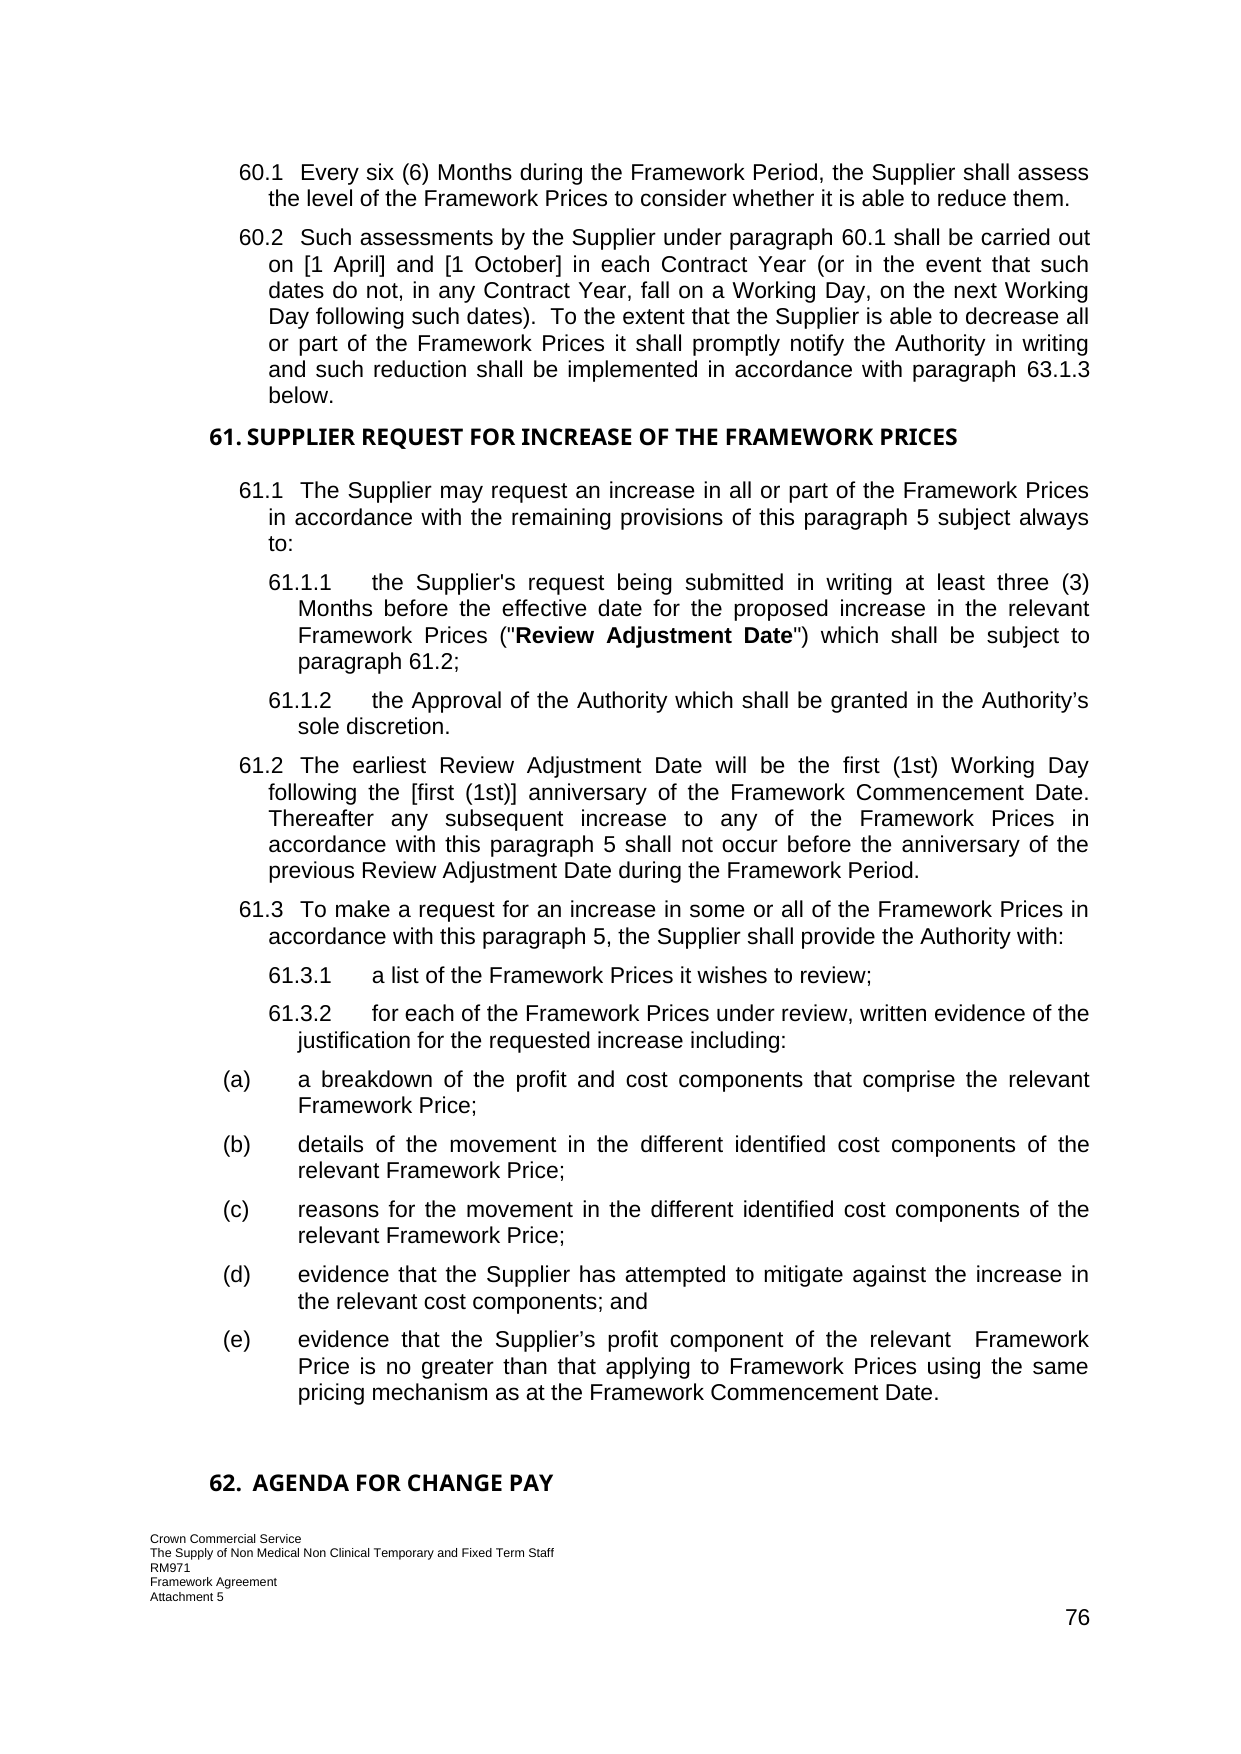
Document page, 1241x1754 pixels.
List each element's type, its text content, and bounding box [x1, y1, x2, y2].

subtitle The Supplier may request an increase in all or part of the Framework Prices in accordance with the remaining provisions of this paragraph 5 subject always to: [239, 477, 1090, 556]
text a breakdown of the profit and cost components that comprise the relevant Framework Price; [223, 1066, 1090, 1118]
subtitle Such assessments by the Supplier under paragraph 4.1 shall be carried out on [1 April] and [1 October] in each Contract Year (or in the event that such dates do not, in any Contract Year, fall on a Working Day, on the next Working Day following such dates). To the extent that the Supplier is able to decrease all or part of the Framework Prices it shall promptly notify the Authority in writing and such reduction shall be implemented in accordance with paragraph 7.1.3 below. [239, 224, 1090, 409]
text evidence that the Supplier’s profit component of the relevant Framework Price is no greater than that applying to Framework Prices using the same pricing mechanism as at the Framework Commencement Date. [223, 1326, 1090, 1406]
subtitle SUPPLIER REQUEST FOR INCREASE of the Framework Prices [209, 421, 1090, 452]
text reasons for the movement in the different identified cost components of the relevant Framework Price; [223, 1196, 1090, 1249]
text details of the movement in the different identified cost components of the relevant Framework Price; [223, 1131, 1090, 1183]
text the Supplier's request being submitted in writing at least three (3) Months before the effective date for the proposed increase in the relevant Framework Prices ("Review Adjustment Date") which shall be subject to paragraph 5.2; [268, 569, 1090, 674]
text a list of the Framework Prices it wishes to review; [268, 962, 1090, 988]
subtitle To make a request for an increase in some or all of the Framework Prices in accordance with this paragraph 5, the Supplier shall provide the Authority with: [239, 896, 1090, 949]
text for each of the Framework Prices under review, written evidence of the justification for the requested increase including: [268, 1000, 1090, 1053]
text evidence that the Supplier has attempted to mitigate against the increase in the relevant cost components; and [223, 1261, 1090, 1314]
subtitle AGENDA FOR CHANGE PAY [209, 1467, 1090, 1498]
subtitle The earliest Review Adjustment Date will be the first (1st) Working Day following the [first (1st)] anniversary of the Framework Commencement Date. Thereafter any subsequent increase to any of the Framework Prices in accordance with this paragraph 5 shall not occur before the anniversary of the previous Review Adjustment Date during the Framework Period. [239, 752, 1090, 884]
text the Approval of the Authority which shall be granted in the Authority’s sole discretion. [268, 687, 1090, 739]
subtitle Every six (6) Months during the Framework Period, the Supplier shall assess the level of the Framework Prices to consider whether it is able to reduce them. [239, 159, 1090, 212]
